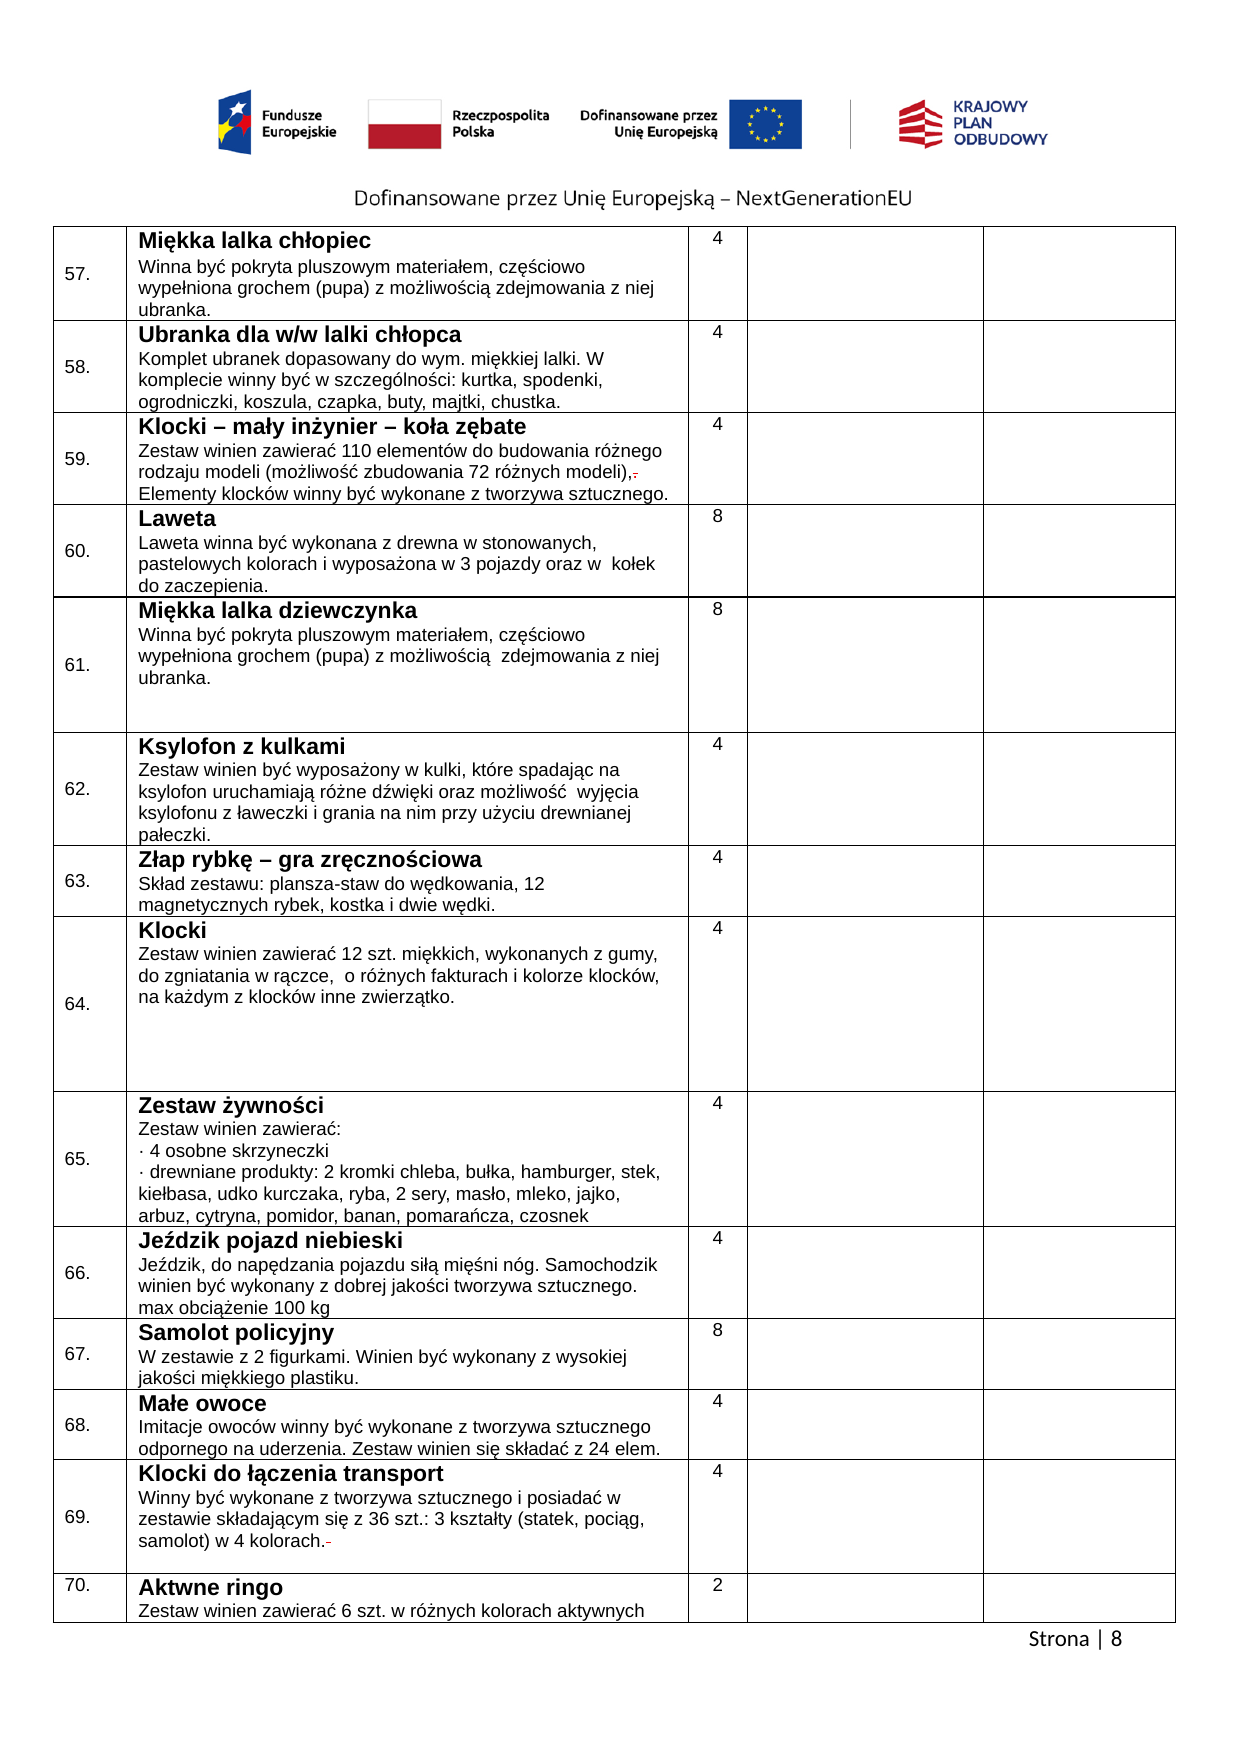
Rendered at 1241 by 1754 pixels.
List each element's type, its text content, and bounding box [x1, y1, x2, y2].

table_cell [984, 1390, 1175, 1459]
table_cell 8 [689, 1319, 747, 1389]
table_cell [984, 321, 1175, 412]
table_cell [54, 1092, 126, 1226]
table_cell 4 [689, 1390, 747, 1459]
table_cell Ksylofon z kulkami Zestaw winien być wyposażony w kulki, które spadając na ksylofon uruchamiają różne dźwięki oraz możliwość wyjęcia ksylofonu z ławeczki i grania na nim przy użyciu drewnianej pałeczki. [127, 733, 688, 845]
table_cell [984, 505, 1175, 596]
picture [202, 73, 1064, 226]
table_cell [984, 1227, 1175, 1318]
table_cell [54, 321, 126, 412]
table_cell [984, 733, 1175, 845]
table_cell 4 [689, 846, 747, 916]
table_cell [54, 505, 126, 596]
table_cell 4 [689, 227, 747, 320]
table_cell [54, 1319, 126, 1389]
table_cell Laweta Laweta winna być wykonana z drewna w stonowanych, pastelowych kolorach i wyposażona w 3 pojazdy oraz w kołek do zaczepienia. [127, 505, 688, 596]
table_cell [54, 413, 126, 504]
table_cell 8 [689, 598, 747, 732]
table_cell [984, 1460, 1175, 1573]
table_cell Małe owoce Imitacje owoców winny być wykonane z tworzywa sztucznego odpornego na uderzenia. Zestaw winien się składać z 24 elem. [127, 1390, 688, 1459]
table_cell [748, 321, 983, 412]
table_cell [748, 227, 983, 320]
table_cell [748, 733, 983, 845]
table_cell [54, 1227, 126, 1318]
table_cell [54, 846, 126, 916]
table_cell [748, 1319, 983, 1389]
table_cell [748, 1390, 983, 1459]
table_cell [984, 598, 1175, 732]
table_cell Złap rybkę – gra zręcznościowa Skład zestawu: plansza-staw do wędkowania, 12 magnetycznych rybek, kostka i dwie wędki. [127, 846, 688, 916]
table_cell [748, 1227, 983, 1318]
table_cell [984, 227, 1175, 320]
table_cell 4 [689, 1460, 747, 1573]
table_cell [984, 1092, 1175, 1226]
table_cell [54, 227, 126, 320]
table_cell Jeździk pojazd niebieski Jeździk, do napędzania pojazdu siłą mięśni nóg. Samochodzik winien być wykonany z dobrej jakości tworzywa sztucznego. max obciążenie 100 kg [127, 1227, 688, 1318]
table_cell [54, 1460, 126, 1573]
table_cell 4 [689, 413, 747, 504]
table_cell [748, 846, 983, 916]
table_cell [748, 598, 983, 732]
table_cell [748, 1460, 983, 1573]
table_cell [984, 1574, 1175, 1622]
table_cell [748, 1092, 983, 1226]
table_cell [748, 1574, 983, 1622]
table_cell [748, 917, 983, 1091]
table_cell Ubranka dla w/w lalki chłopca Komplet ubranek dopasowany do wym. miękkiej lalki. W komplecie winny być w szczególności: kurtka, spodenki, ogrodniczki, koszula, czapka, buty, majtki, chustka. [127, 321, 688, 412]
table_cell [984, 413, 1175, 504]
table_cell Miękka lalka chłopiec Winna być pokryta pluszowym materiałem, częściowo wypełniona grochem (pupa) z możliwością zdejmowania z niej ubranka. [127, 227, 688, 320]
table_cell [748, 413, 983, 504]
table_cell [54, 917, 126, 1091]
table_cell [984, 1319, 1175, 1389]
table_cell 4 [689, 917, 747, 1091]
table_cell 8 [689, 505, 747, 596]
table_cell 4 [689, 1227, 747, 1318]
table_cell Samolot policyjny W zestawie z 2 figurkami. Winien być wykonany z wysokiej jakości miękkiego plastiku. [127, 1319, 688, 1389]
table_cell Klocki – mały inżynier – koła zębate Zestaw winien zawierać 110 elementów do budowania różnego rodzaju modeli (możliwość zbudowania 72 różnych modeli),. Elementy klocków winny być wykonane z tworzywa sztucznego. [127, 413, 688, 504]
table_cell Klocki Zestaw winien zawierać 12 szt. miękkich, wykonanych z gumy, do zgniatania w rączce, o różnych fakturach i kolorze klocków, na każdym z klocków inne zwierzątko. [127, 917, 688, 1091]
table_cell [984, 917, 1175, 1091]
table_cell 4 [689, 733, 747, 845]
table_cell [54, 1390, 126, 1459]
table_cell 4 [689, 1092, 747, 1226]
table_cell Klocki do łączenia transport Winny być wykonane z tworzywa sztucznego i posiadać w zestawie składającym się z 36 szt.: 3 kształty (statek, pociąg, samolot) w 4 kolorach. [127, 1460, 688, 1573]
table_cell [984, 846, 1175, 916]
table_cell [54, 733, 126, 845]
table_cell Zestaw żywności Zestaw winien zawierać: · 4 osobne skrzyneczki · drewniane produkty: 2 kromki chleba, bułka, hamburger, stek, kiełbasa, udko kurczaka, ryba, 2 sery, masło, mleko, jajko, arbuz, cytryna, pomidor, banan, pomarańcza, czosnek [127, 1092, 688, 1226]
table_cell Miękka lalka dziewczynka Winna być pokryta pluszowym materiałem, częściowo wypełniona grochem (pupa) z możliwością zdejmowania z niej ubranka. [127, 598, 688, 732]
table_cell [54, 1574, 126, 1622]
table_cell [748, 505, 983, 596]
table_cell [54, 598, 126, 732]
table_cell 2 [689, 1574, 747, 1622]
table_cell 4 [689, 321, 747, 412]
